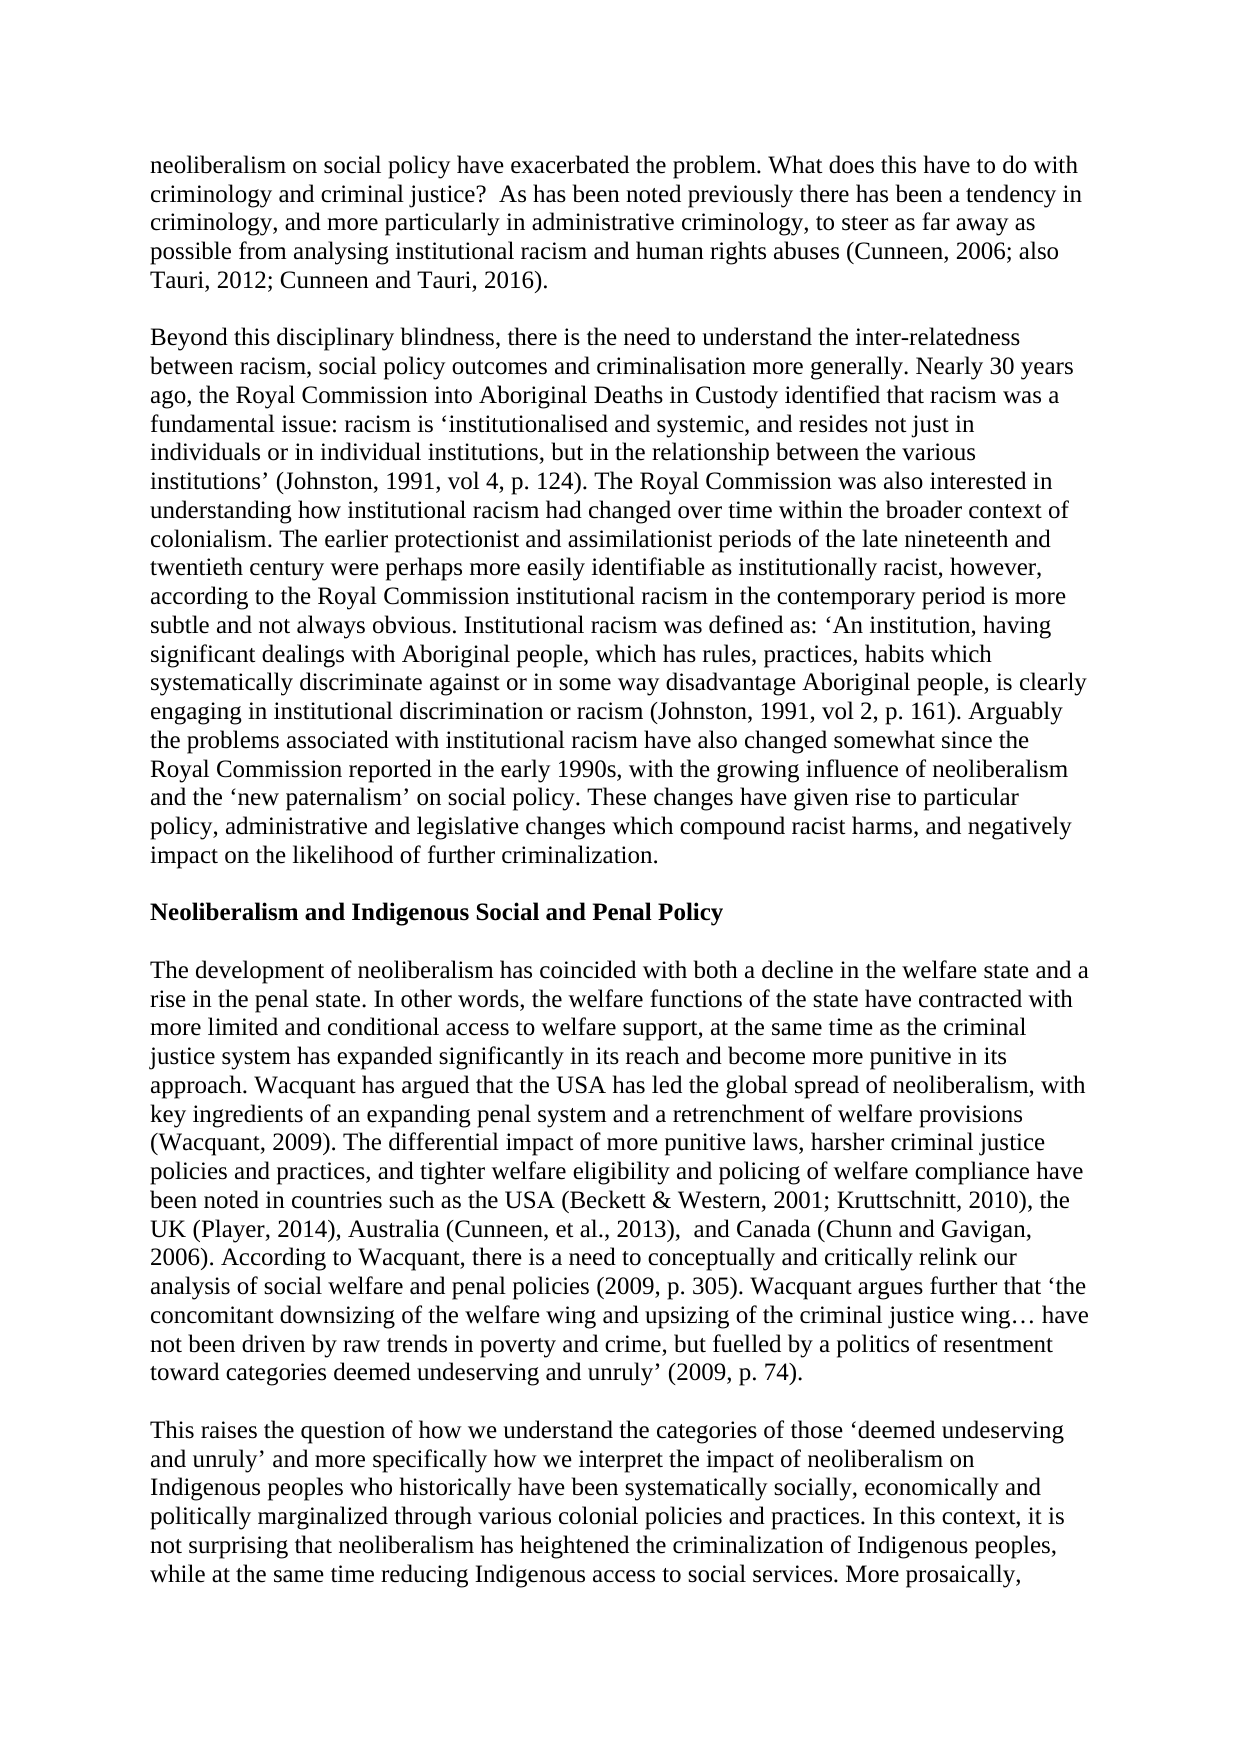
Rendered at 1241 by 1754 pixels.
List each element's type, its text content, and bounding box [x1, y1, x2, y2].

text Beyond this disciplinary blindness, there is the need to understand the inter-relatedness between racism, social policy outcomes and criminalisation more generally. Nearly 30 years ago, the Royal Commission into Aboriginal Deaths in Custody identified that racism was a fundamental issue: racism is ‘institutionalised and systemic, and resides not just in individuals or in individual institutions, but in the relationship between the various institutions’ (Johnston, 1991, vol 4, p. 124). The Royal Commission was also interested in understanding how institutional racism had changed over time within the broader context of colonialism. The earlier protectionist and assimilationist periods of the late nineteenth and twentieth century were perhaps more easily identifiable as institutionally racist, however, according to the Royal Commission institutional racism in the contemporary period is more subtle and not always obvious. Institutional racism was defined as: ‘An institution, having significant dealings with Aboriginal people, which has rules, practices, habits which systematically discriminate against or in some way disadvantage Aboriginal people, is clearly engaging in institutional discrimination or racism (Johnston, 1991, vol 2, p. 161). Arguably the problems associated with institutional racism have also changed somewhat since the Royal Commission reported in the early 1990s, with the growing influence of neoliberalism and the ‘new paternalism’ on social policy. These changes have given rise to particular policy, administrative and legislative changes which compound racist harms, and negatively impact on the likelihood of further criminalization. [150, 322, 1090, 869]
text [150, 1415, 1090, 1587]
text Neoliberalism and Indigenous Social and Penal Policy [150, 897, 1090, 926]
text The development of neoliberalism has coincided with both a decline in the welfare state and a rise in the penal state. In other words, the welfare functions of the state have contracted with more limited and conditional access to welfare support, at the same time as the criminal justice system has expanded significantly in its reach and become more punitive in its approach. Wacquant has argued that the USA has led the global spread of neoliberalism, with key ingredients of an expanding penal system and a retrenchment of welfare provisions (Wacquant, 2009). The differential impact of more punitive laws, harsher criminal justice policies and practices, and tighter welfare eligibility and policing of welfare compliance have been noted in countries such as the USA (Beckett & Western, 2001; Kruttschnitt, 2010), the UK (Player, 2014), Australia (Cunneen, et al., 2013), and Canada (Chunn and Gavigan, 2006). According to Wacquant, there is a need to conceptually and critically relink our analysis of social welfare and penal policies (2009, p. 305). Wacquant argues further that ‘the concomitant downsizing of the welfare wing and upsizing of the criminal justice wing… have not been driven by raw trends in poverty and crime, but fuelled by a politics of resentment toward categories deemed undeserving and unruly’ (2009, p. 74). [150, 955, 1090, 1386]
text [150, 150, 1090, 294]
